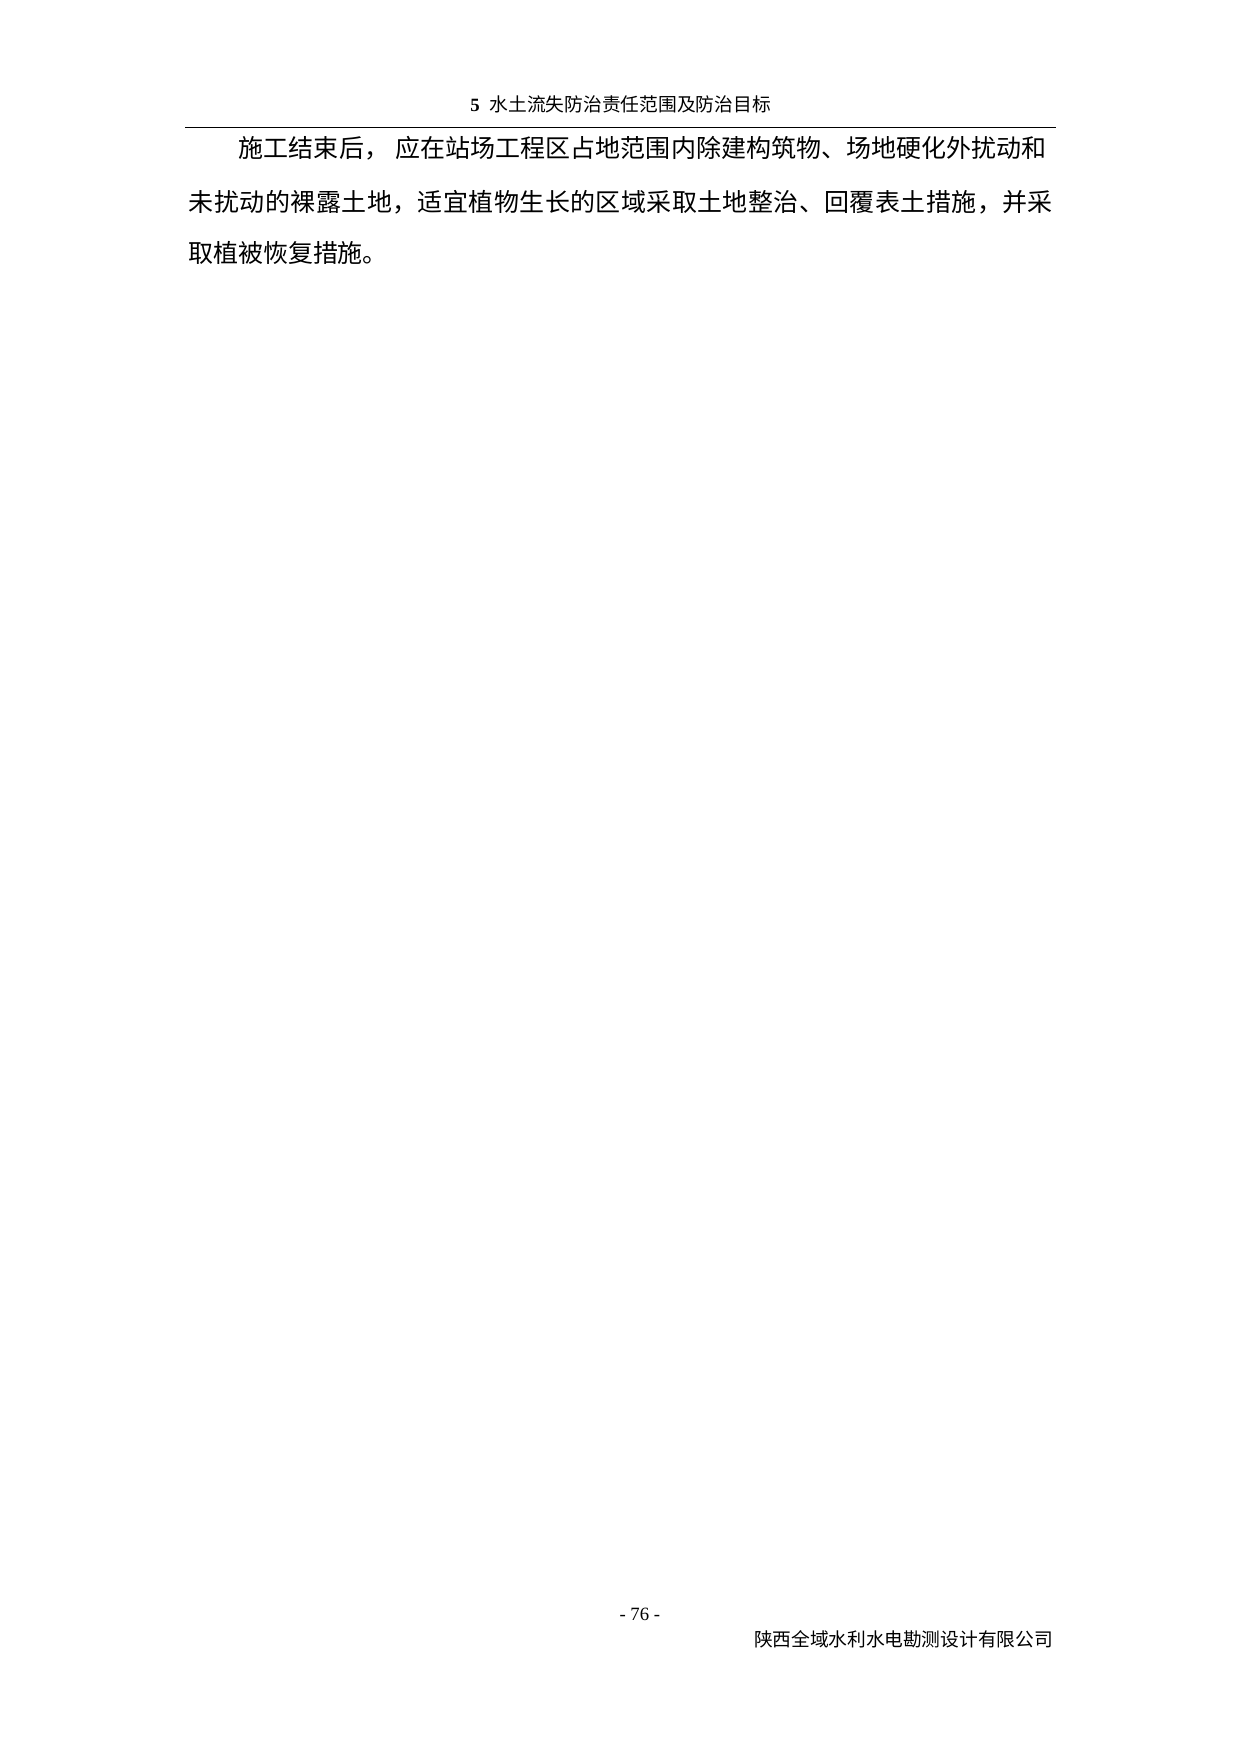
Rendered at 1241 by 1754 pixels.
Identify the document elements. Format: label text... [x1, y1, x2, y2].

text 施工结束后， 应在站场工程区占地范围内除建构筑物、场地硬化外扰动和 未扰动的裸露土地，适宜植物生长的区域采取土地整治、回覆表土措施，并采 [188, 128, 1053, 218]
text 取植被恢复措施。 [189, 236, 1056, 268]
